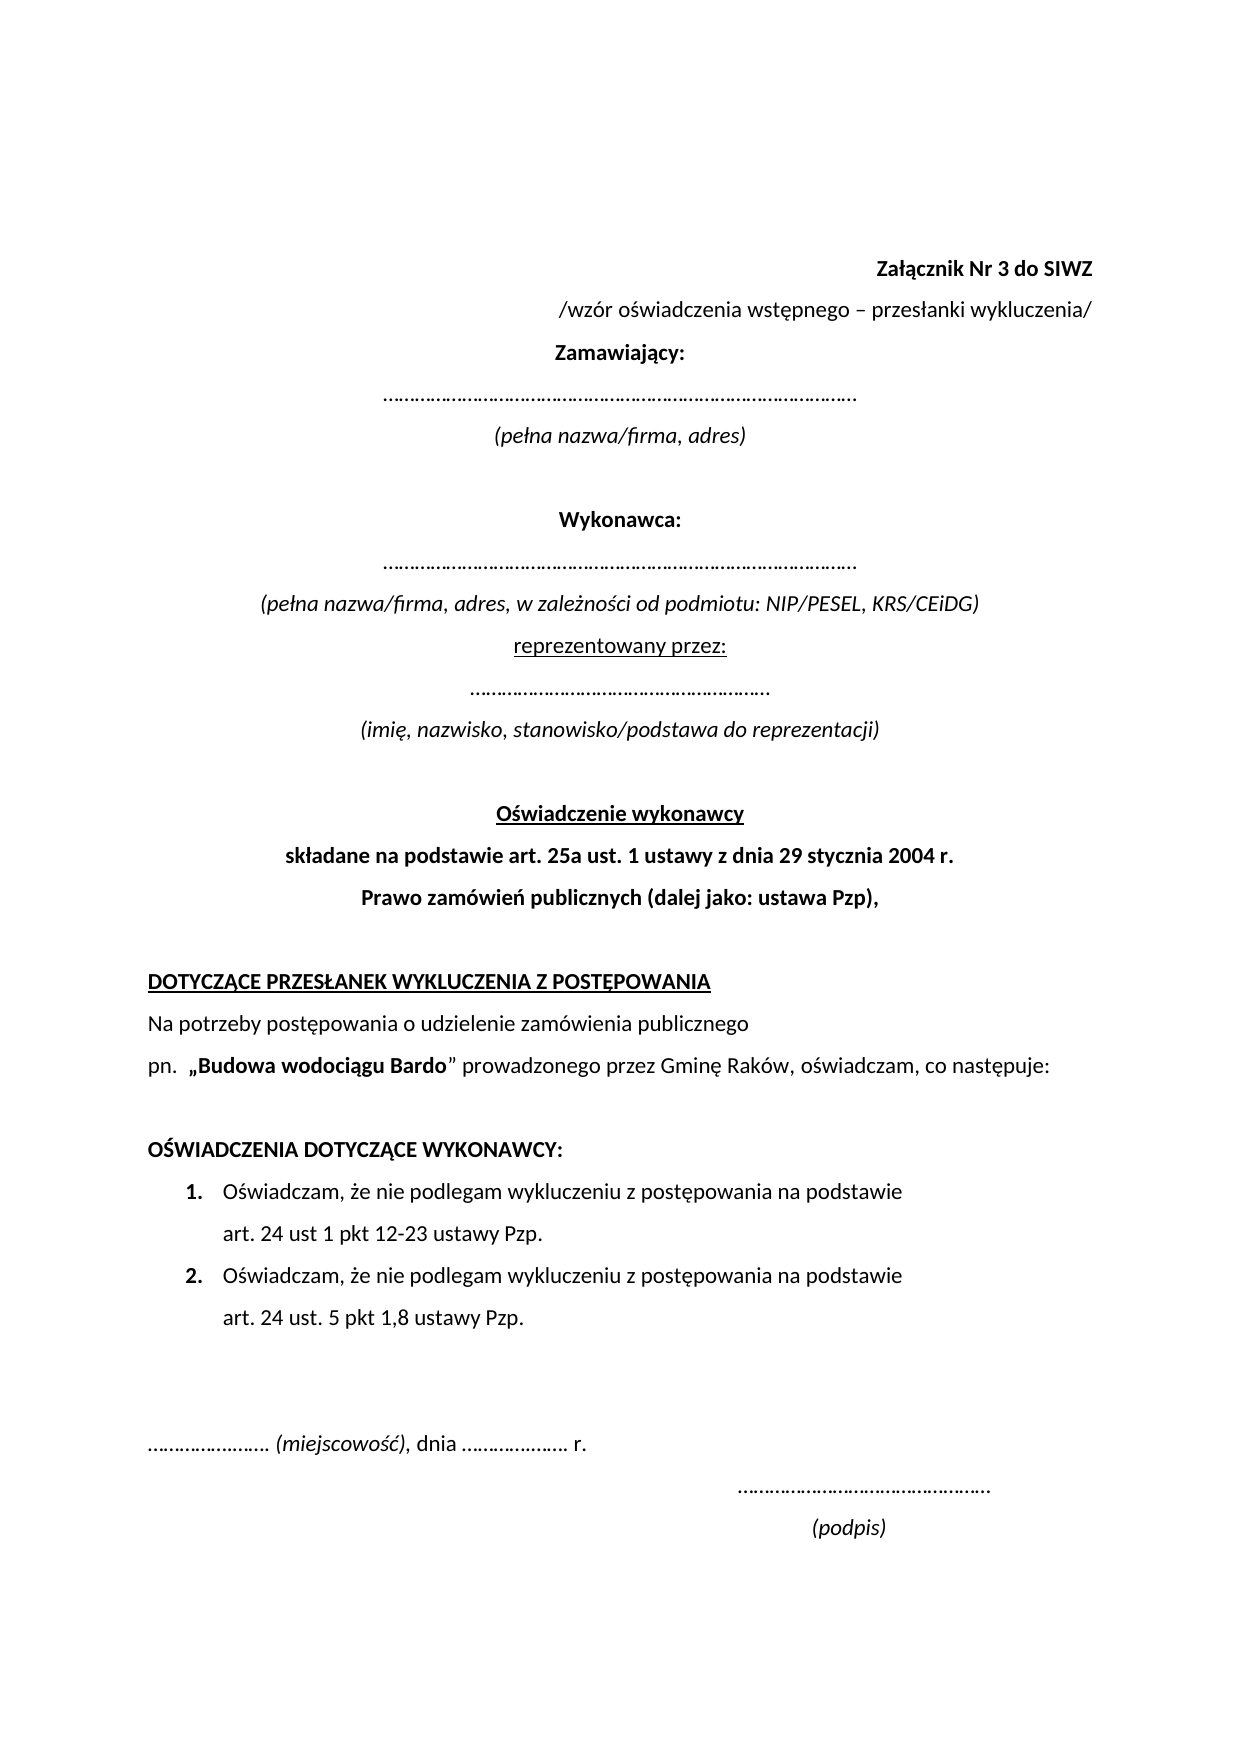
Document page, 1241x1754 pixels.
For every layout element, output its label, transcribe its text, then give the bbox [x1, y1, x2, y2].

text Oświadczenie wykonawcy [148, 799, 1093, 827]
text składane na podstawie art. 25a ust. 1 ustawy z dnia 29 stycznia 2004 r. [148, 841, 1093, 869]
text Wykonawca: [148, 506, 1093, 533]
text reprezentowany przez: [148, 631, 1093, 659]
text ……………………………………………………………………………… [148, 547, 1093, 576]
list Oświadczam, że nie podlegam wykluczeniu z postępowania na podstawie art. 24 ust 1 pkt 12-23 ustawy Pzp. [185, 1177, 1093, 1247]
text /wzór oświadczenia wstępnego – przesłanki wykluczenia/ [516, 296, 1093, 324]
text (pełna nazwa/firma, adres, w zależności od podmiotu: NIP/PESEL, KRS/CEiDG) [148, 589, 1093, 617]
text …………….……. (miejscowość), dnia ………….……. r. [148, 1429, 1093, 1457]
text DOTYCZĄCE PRZESŁANEK WYKLUCZENIA Z POSTĘPOWANIA [148, 967, 1093, 995]
text (podpis) [738, 1513, 1093, 1541]
text ……………………………………………………………………………… [148, 379, 1093, 408]
text Na potrzeby postępowania o udzielenie zamówienia publicznego pn. „Budowa wodociągu Bardo” prowadzonego przez Gminę Raków, oświadczam, co następuje: [148, 1009, 1093, 1079]
text OŚWIADCZENIA DOTYCZĄCE WYKONAWCY: [148, 1135, 1093, 1163]
list Oświadczam, że nie podlegam wykluczeniu z postępowania na podstawie art. 24 ust. 5 pkt 1,8 ustawy Pzp. [185, 1261, 1093, 1331]
text ………………………………………… [148, 1471, 1093, 1499]
text (pełna nazwa/firma, adres) [148, 422, 1093, 449]
text (imię, nazwisko, stanowisko/podstawa do reprezentacji) [148, 715, 1093, 743]
text Załącznik Nr 3 do SIWZ [664, 254, 1093, 282]
text ………………………………………………… [148, 673, 1093, 701]
text Prawo zamówień publicznych (dalej jako: ustawa Pzp), [148, 883, 1093, 911]
text Zamawiający: [148, 338, 1093, 366]
